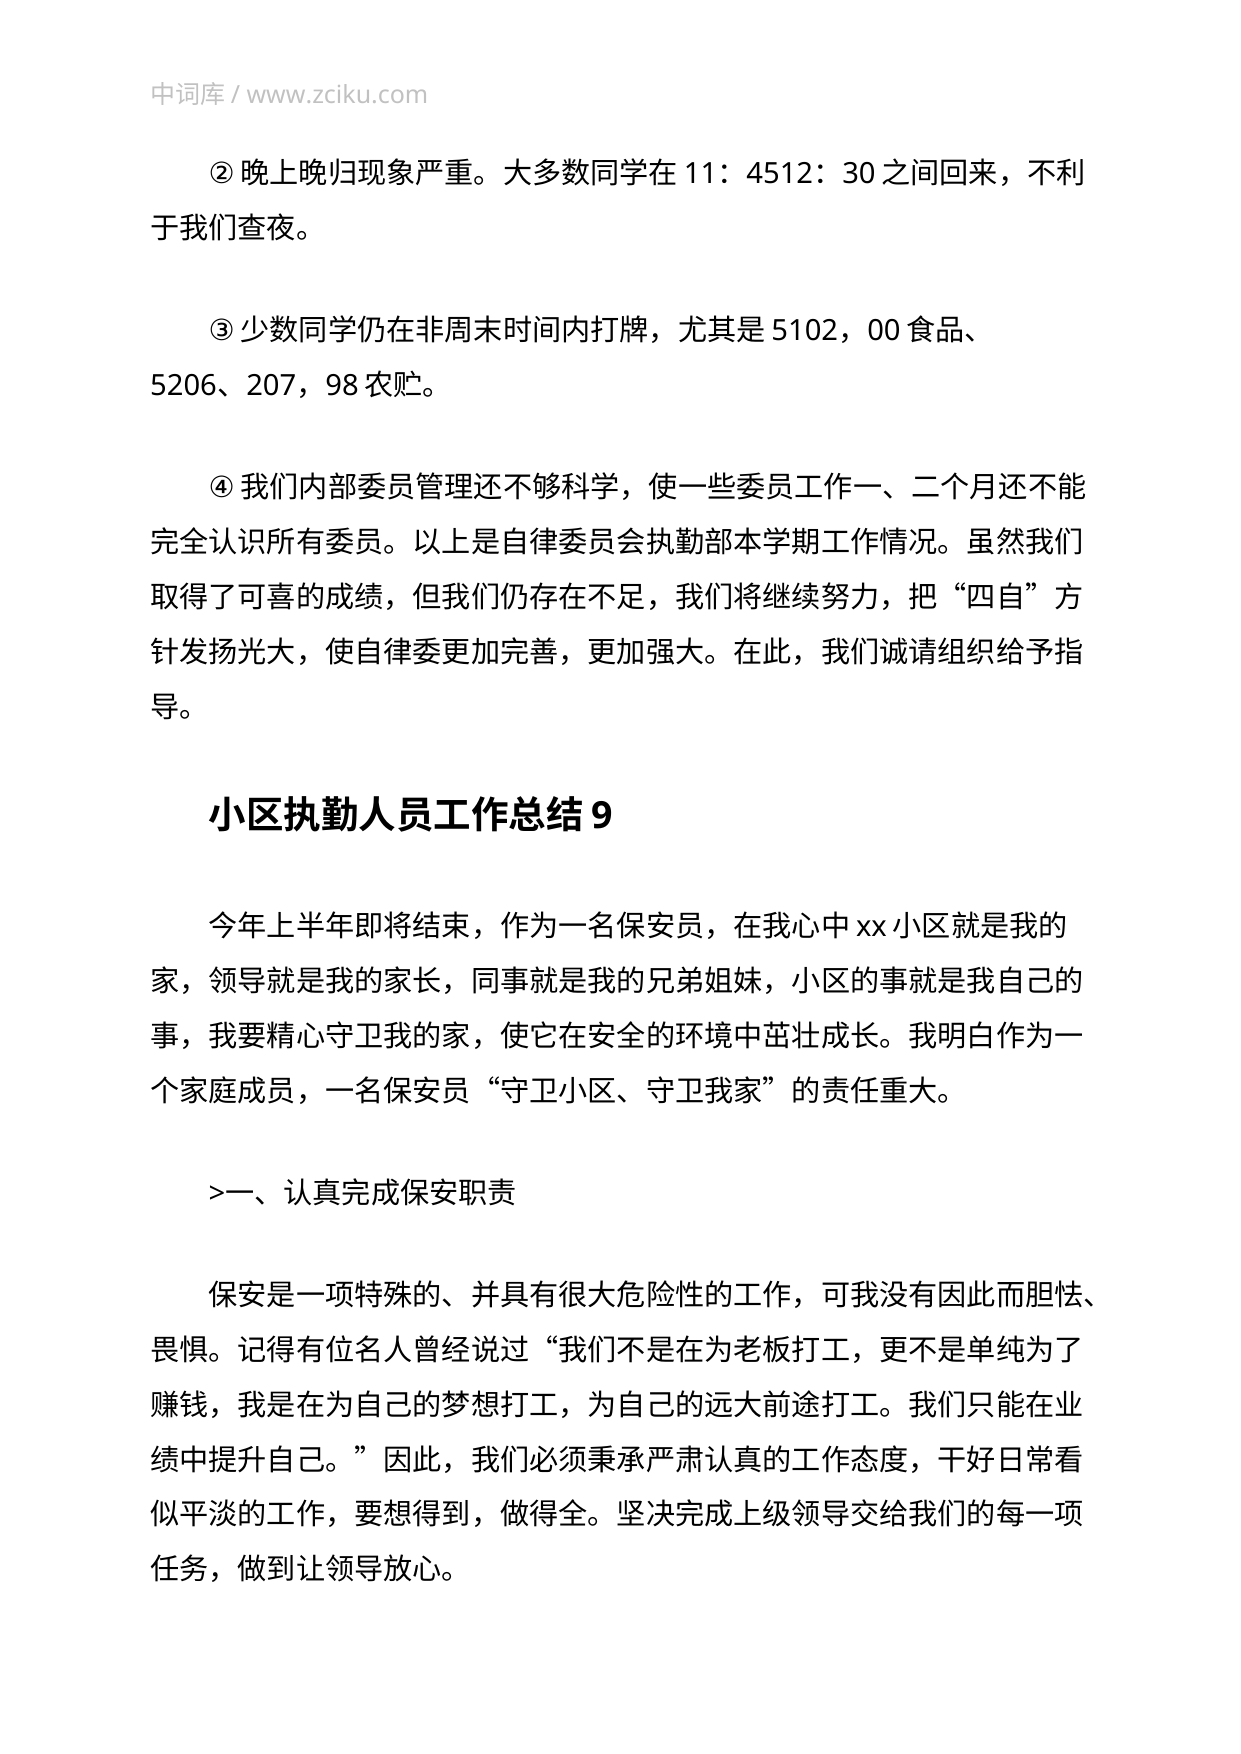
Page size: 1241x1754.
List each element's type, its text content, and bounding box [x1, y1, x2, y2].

text 保安是一项特殊的、并具有很大危险性的工作，可我没有因此而胆怯、畏惧。记得有位名人曾经说过“我们不是在为老板打工，更不是单纯为了赚钱，我是在为自己的梦想打工，为自己的远大前途打工。我们只能在业绩中提升自己。”因此，我们必须秉承严肃认真的工作态度，干好日常看似平淡的工作，要想得到，做得全。坚决完成上级领导交给我们的每一项任务，做到让领导放心。 [150, 1271, 1090, 1588]
text 今年上半年即将结束，作为一名保安员，在我心中xx小区就是我的家，领导就是我的家长，同事就是我的兄弟姐妹，小区的事就是我自己的事，我要精心守卫我的家，使它在安全的环境中茁壮成长。我明白作为一个家庭成员，一名保安员“守卫小区、守卫我家”的责任重大。 [150, 903, 1090, 1110]
text ②晚上晚归现象严重。大多数同学在11：4512：30之间回来，不利于我们查夜。 [150, 150, 1090, 247]
text ④我们内部委员管理还不够科学，使一些委员工作一、二个月还不能完全认识所有委员。以上是自律委员会执勤部本学期工作情况。虽然我们取得了可喜的成绩，但我们仍存在不足，我们将继续努力，把“四自”方针发扬光大，使自律委更加完善，更加强大。在此，我们诚请组织给予指导。 [150, 464, 1090, 726]
text ③少数同学仍在非周末时间内打牌，尤其是5102，00食品、5206、207，98农贮。 [150, 307, 1090, 404]
text 小区执勤人员工作总结9 [150, 785, 1090, 840]
text >一、认真完成保安职责 [150, 1169, 1090, 1212]
